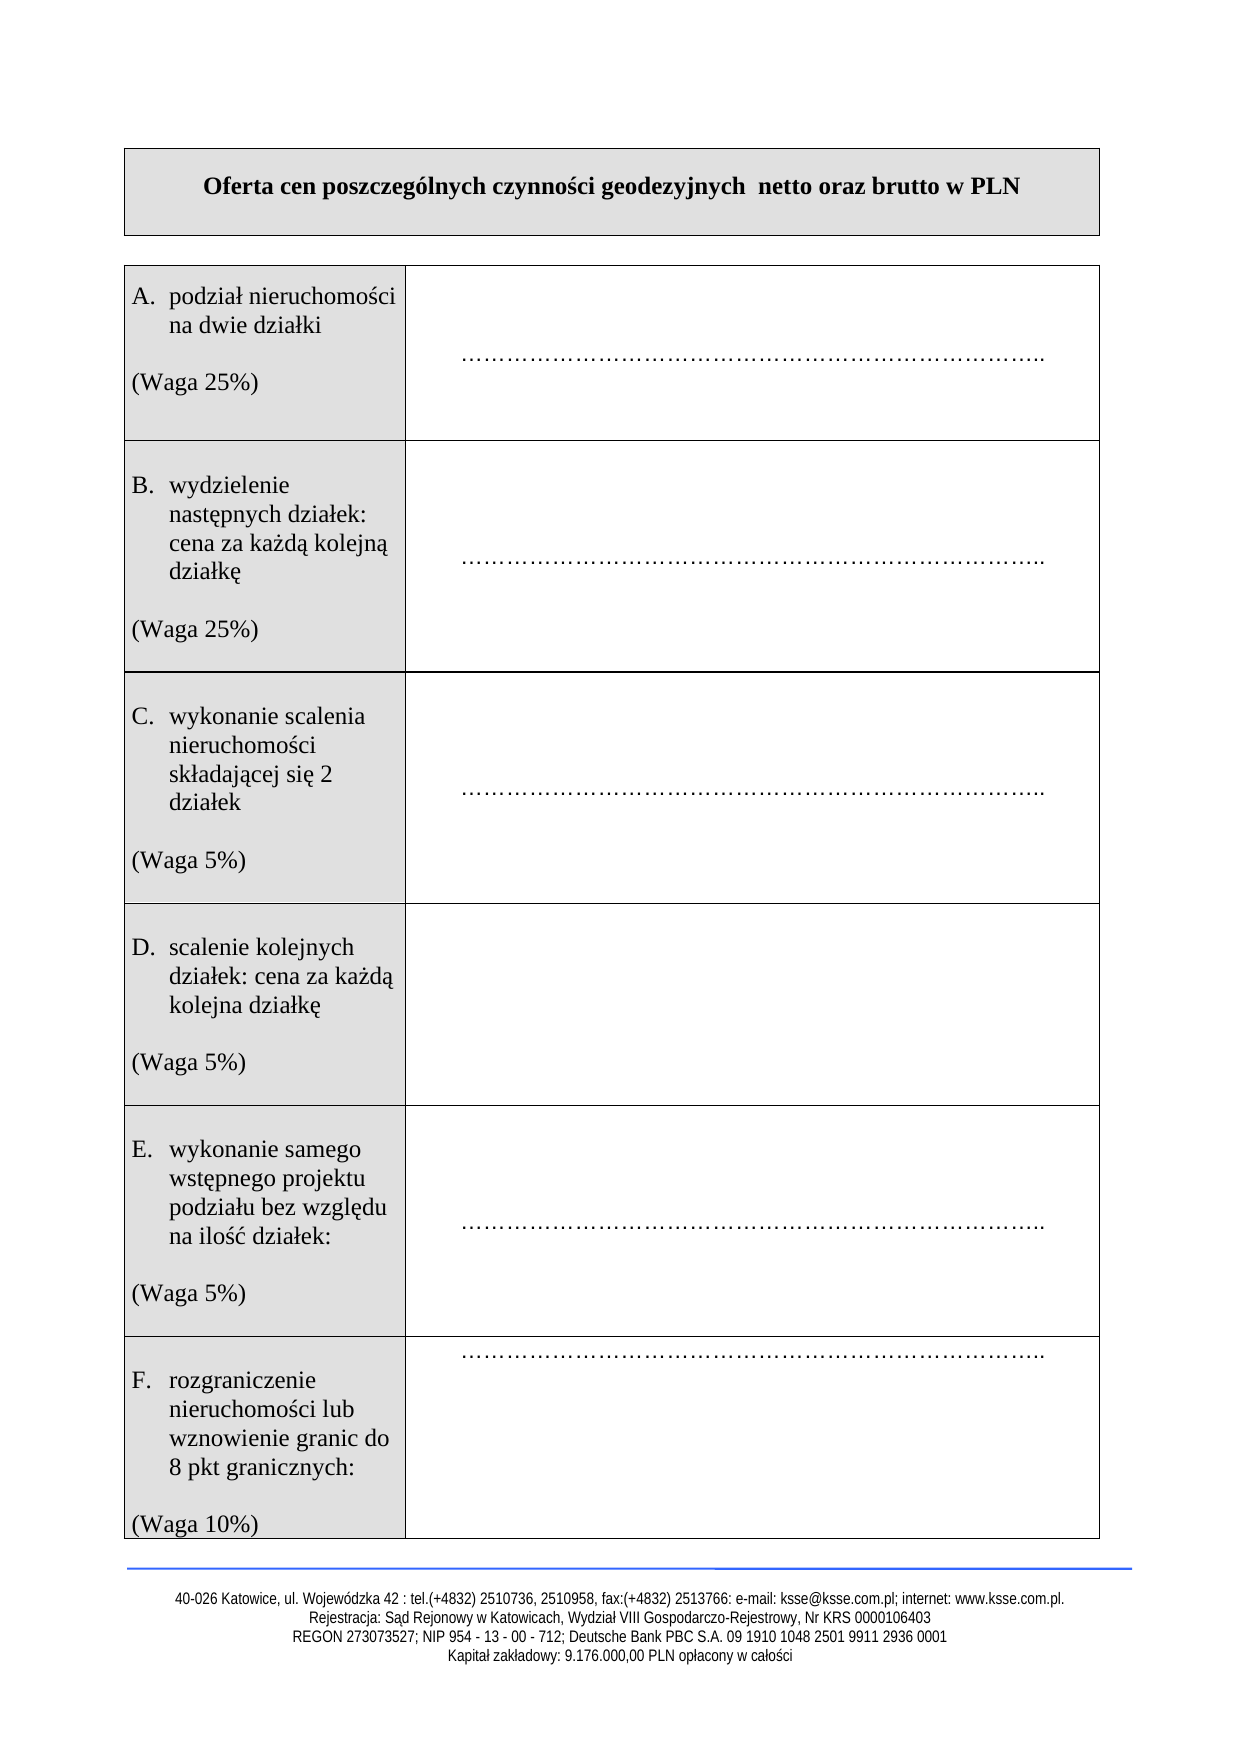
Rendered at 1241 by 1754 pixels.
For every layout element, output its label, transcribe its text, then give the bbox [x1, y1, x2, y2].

table_header Oferta cen poszczególnych czynności geodezyjnych netto oraz brutto w PLN [125, 149, 1099, 235]
table_header ………………………………………………………………….. [406, 266, 1099, 440]
table_cell wydzielenie następnych działek: cena za każdą kolejną działkę (Waga 25%) [125, 441, 405, 671]
table_cell wykonanie samego wstępnego projektu podziału bez względu na ilość działek: (Waga 5%) [125, 1106, 405, 1336]
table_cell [125, 1337, 405, 1538]
table_cell [406, 904, 1099, 1105]
table_cell ………………………………………………………………….. [406, 441, 1099, 671]
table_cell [406, 1337, 1099, 1538]
table_cell wykonanie scalenia nieruchomości składającej się 2 działek (Waga 5%) [125, 673, 405, 902]
table_cell scalenie kolejnych działek: cena za każdą kolejna działkę (Waga 5%) [125, 904, 405, 1105]
table_cell ………………………………………………………………….. [406, 1106, 1099, 1336]
table_header podział nieruchomości na dwie działki (Waga 25%) [125, 266, 405, 440]
table_cell ………………………………………………………………….. [406, 673, 1099, 902]
